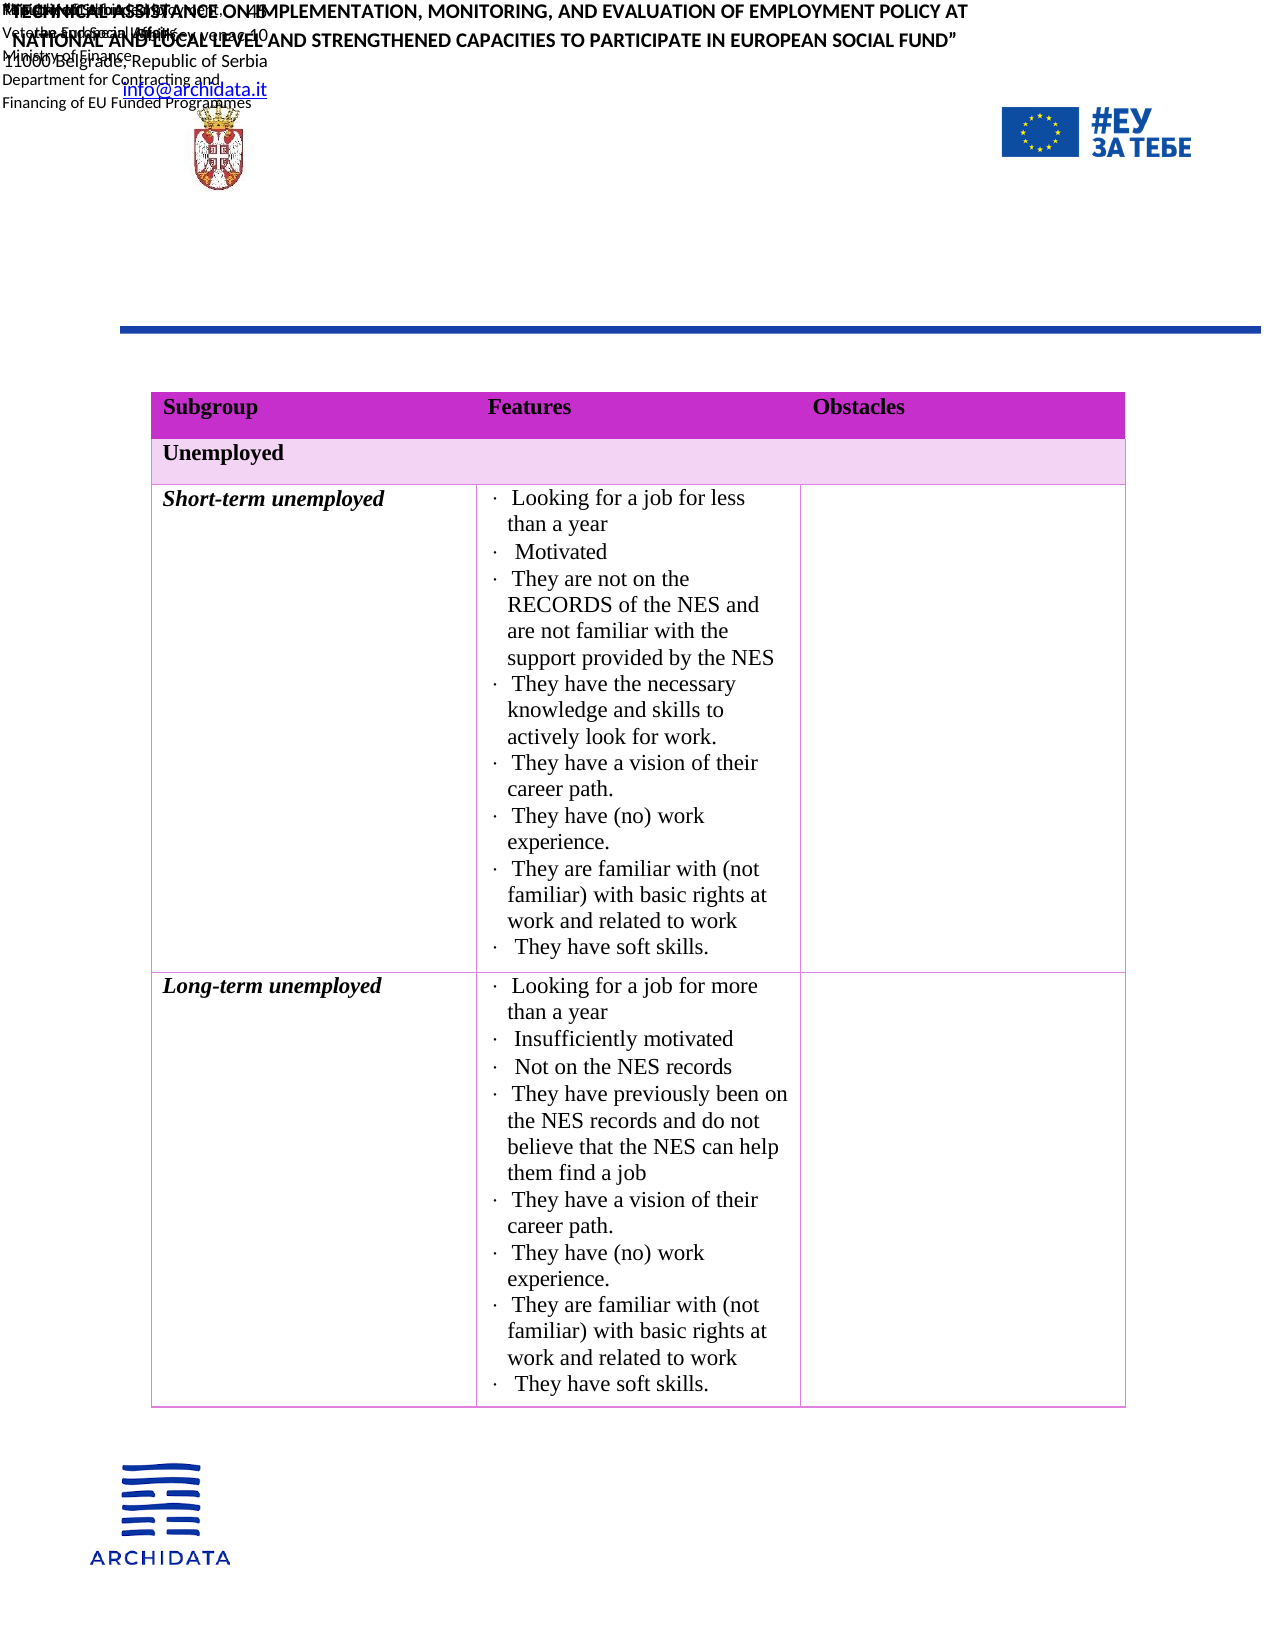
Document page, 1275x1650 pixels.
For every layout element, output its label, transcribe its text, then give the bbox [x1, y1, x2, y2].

picture [90, 1462, 231, 1565]
table_cell [801, 485, 1125, 972]
table_header Features [476, 392, 801, 439]
table_cell Short-term unemployed [152, 485, 476, 972]
table_header Obstacles [801, 392, 1125, 439]
table_cell  Looking for a job for more than a year  Insufficiently motivated  Not on the NES records  They have previously been on the NES records and do not believe that the NES can help them find a job  They have a vision of their career path.  They have (no) work experience.  They are familiar with (not familiar) with basic rights at work and related to work  They have soft skills. [477, 973, 800, 1406]
table_cell Unemployed [152, 439, 1125, 484]
table_cell Long-term unemployed [152, 973, 476, 1406]
table_header Subgroup [151, 392, 476, 439]
table_cell [801, 973, 1125, 1406]
picture [184, 99, 251, 192]
picture [1001, 107, 1191, 157]
table_cell  Looking for a job for less than a year  Motivated  They are not on the RECORDS of the NES and are not familiar with the support provided by the NES  They have the necessary knowledge and skills to actively look for work.  They have a vision of their career path.  They have (no) work experience.  They are familiar with (not familiar) with basic rights at work and related to work  They have soft skills. [477, 485, 800, 972]
